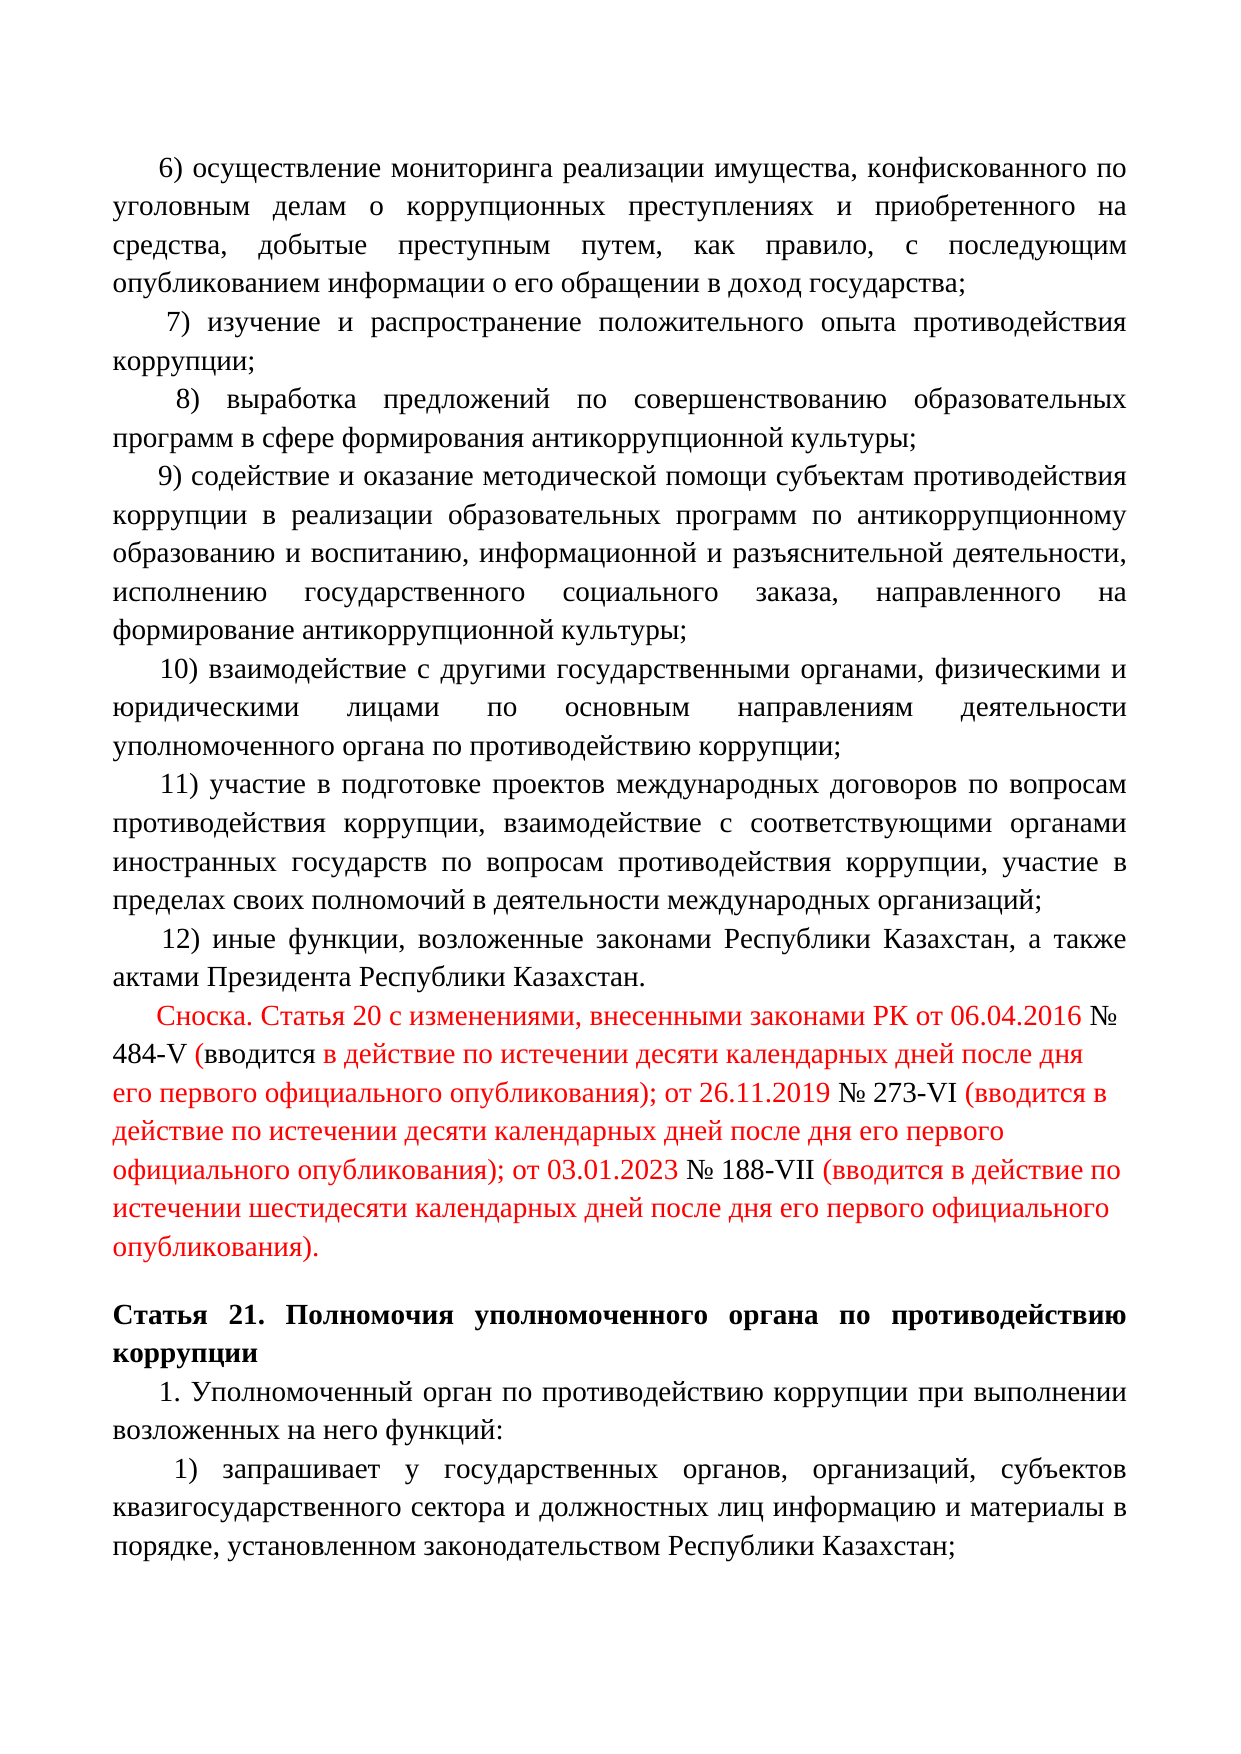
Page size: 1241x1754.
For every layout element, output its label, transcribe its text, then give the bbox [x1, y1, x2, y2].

text 6) осуществление мониторинга реализации имущества, конфискованного по уголовным делам о коррупционных преступлениях и приобретенного на средства, добытые преступным путем, как правило, с последующим опубликованием информации о его обращении в доход государства; [112, 150, 1128, 299]
text 1. Уполномоченный орган по противодействию коррупции при выполнении возложенных на него функций: [112, 1374, 1128, 1446]
text 10) взаимодействие с другими государственными органами, физическими и юридическими лицами по основным направлениям деятельности уполномоченного органа по противодействию коррупции; [112, 651, 1128, 762]
text 1) запрашивает у государственных органов, организаций, субъектов квазигосударственного сектора и должностных лиц информацию и материалы в порядке, установленном законодательством Республики Казахстан; [112, 1451, 1128, 1562]
text 9) содействие и оказание методической помощи субъектам противодействия коррупции в реализации образовательных программ по антикоррупционному образованию и воспитанию, информационной и разъяснительной деятельности, исполнению государственного социального заказа, направленного на формирование антикоррупционной культуры; [112, 458, 1128, 646]
text 7) изучение и распространение положительного опыта противодействия коррупции; [112, 304, 1128, 376]
text Статья 21. Полномочия уполномоченного органа по противодействию коррупции [112, 1297, 1128, 1369]
text 11) участие в подготовке проектов международных договоров по вопросам противодействия коррупции, взаимодействие с соответствующими органами иностранных государств по вопросам противодействия коррупции, участие в пределах своих полномочий в деятельности международных организаций; [112, 767, 1128, 916]
text 8) выработка предложений по совершенствованию образовательных программ в сфере формирования антикоррупционной культуры; [112, 381, 1128, 453]
text Сноска. Статья 20 с изменениями, внесенными законами РК от 06.04.2016 № 484-V (вводится в действие по истечении десяти календарных дней после дня его первого официального опубликования); от 26.11.2019 № 273-VI (вводится в действие по истечении десяти календарных дней после дня его первого официального опубликования); от 03.01.2023 № 188-VII (вводится в действие по истечении шестидесяти календарных дней после дня его первого официального опубликования). [112, 998, 1128, 1293]
text 12) иные функции, возложенные законами Республики Казахстан, а также актами Президента Республики Казахстан. [112, 921, 1128, 993]
